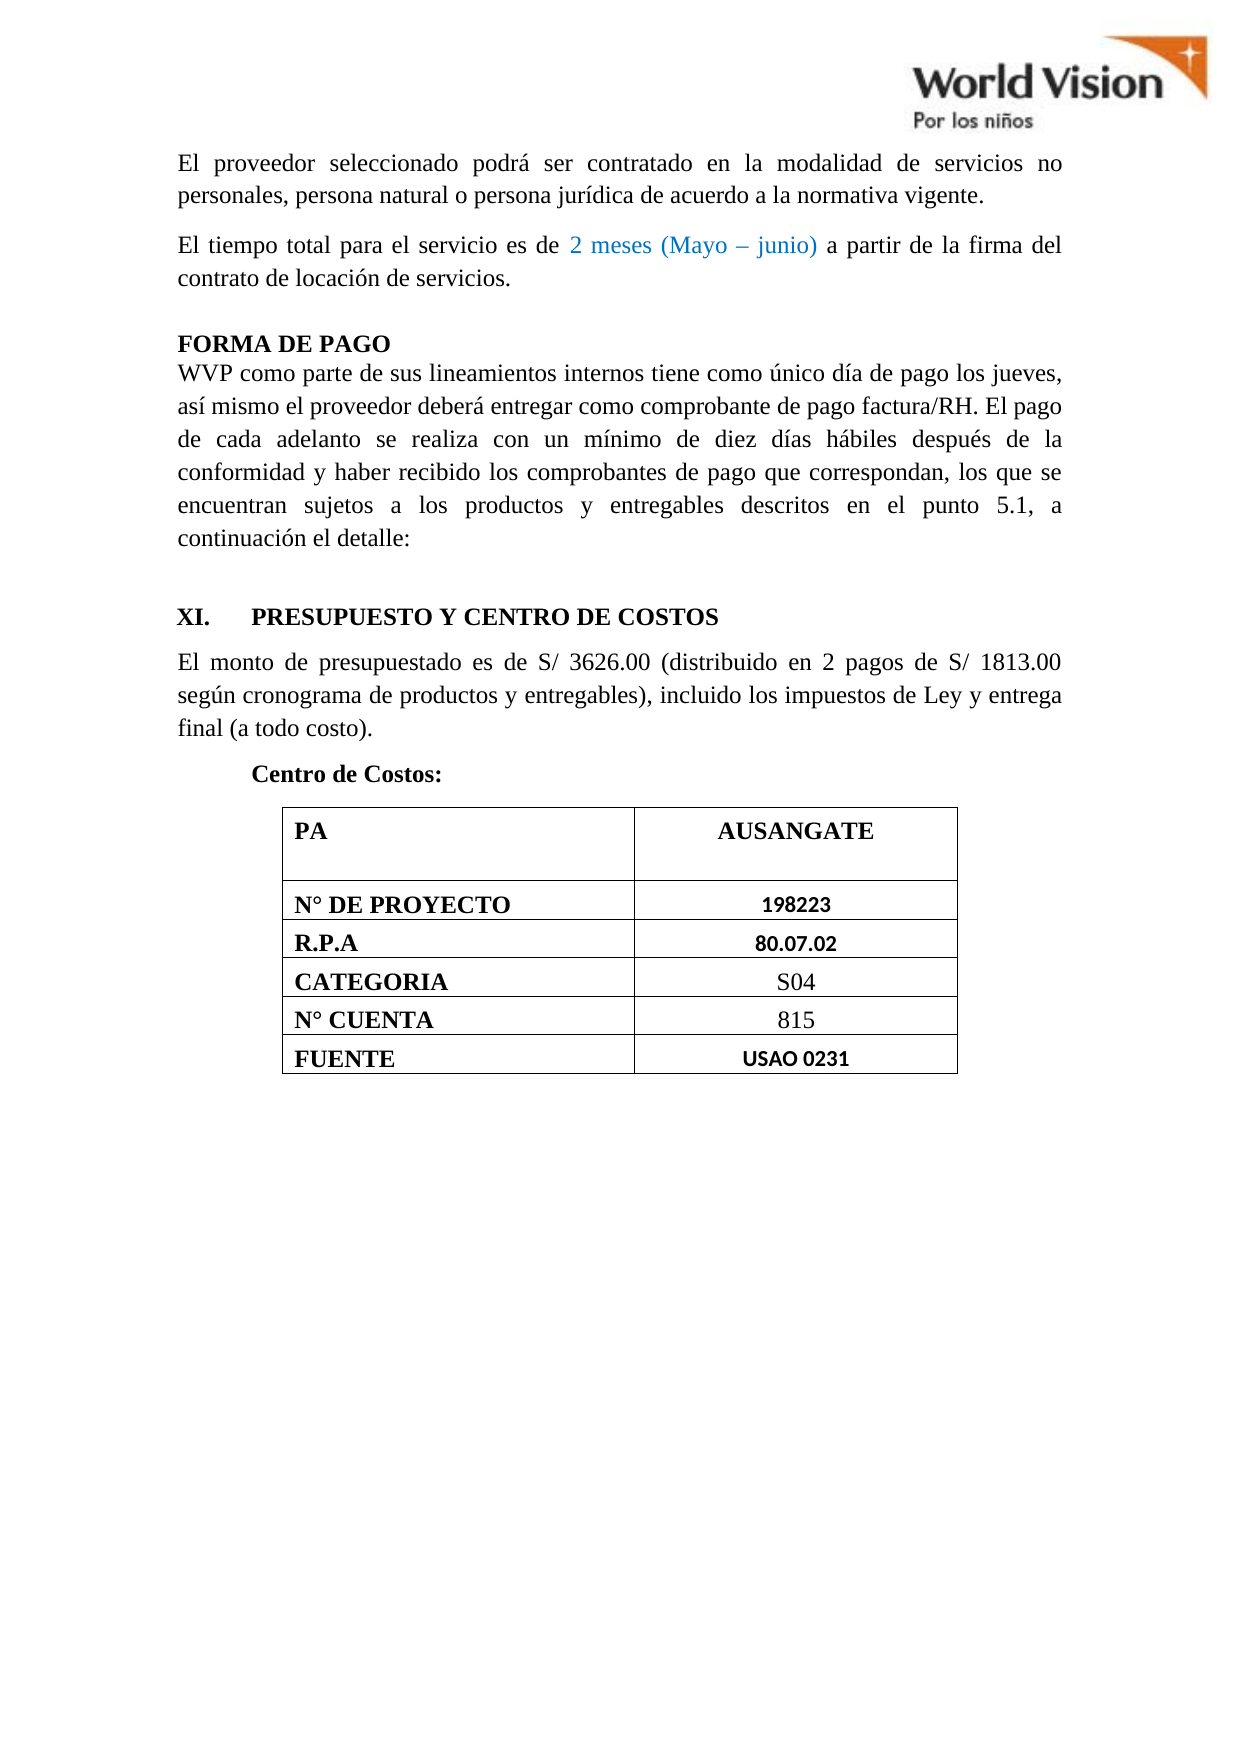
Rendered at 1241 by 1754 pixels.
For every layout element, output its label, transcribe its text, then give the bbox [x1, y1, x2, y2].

text WVP como parte de sus lineamientos internos tiene como único día de pago los jueves, así mismo el proveedor deberá entregar como comprobante de pago factura/RH. El pago de cada adelanto se realiza con un mínimo de diez días hábiles después de la conformidad y haber recibido los comprobantes de pago que correspondan, los que se encuentran sujetos a los productos y entregables descritos en el punto 5.1, a continuación el detalle: [177, 358, 1063, 552]
text Centro de Costos: [251, 759, 1063, 788]
table_cell N° CUENTA [283, 997, 634, 1034]
table_cell CATEGORIA [283, 958, 634, 996]
table_cell FUENTE [283, 1035, 634, 1073]
table_cell 198223 [635, 881, 957, 918]
table_cell USAO 0231 [635, 1035, 957, 1073]
table_header AUSANGATE [635, 808, 957, 880]
list PRESUPUESTO Y CENTRO DE COSTOS [176, 602, 1063, 631]
table_cell N° DE PROYECTO [283, 881, 634, 918]
text El tiempo total para el servicio es de 2 meses (Mayo – junio) a partir de la firma del contrato de locación de servicios. [177, 230, 1063, 292]
table_cell R.P.A [283, 920, 634, 957]
table_cell 80.07.02 [635, 920, 957, 957]
text El monto de presupuestado es de S/ 3626.00 (distribuido en 2 pagos de S/ 1813.00 según cronograma de productos y entregables), incluido los impuestos de Ley y entrega final (a todo costo). [177, 647, 1063, 742]
picture [894, 17, 1220, 146]
text El proveedor seleccionado podrá ser contratado en la modalidad de servicios no personales, persona natural o persona jurídica de acuerdo a la normativa vigente. [177, 148, 1063, 209]
text FORMA DE PAGO [177, 329, 1063, 358]
table_cell 815 [635, 997, 957, 1034]
table_cell S04 [635, 958, 957, 996]
table_header PA [283, 808, 634, 880]
